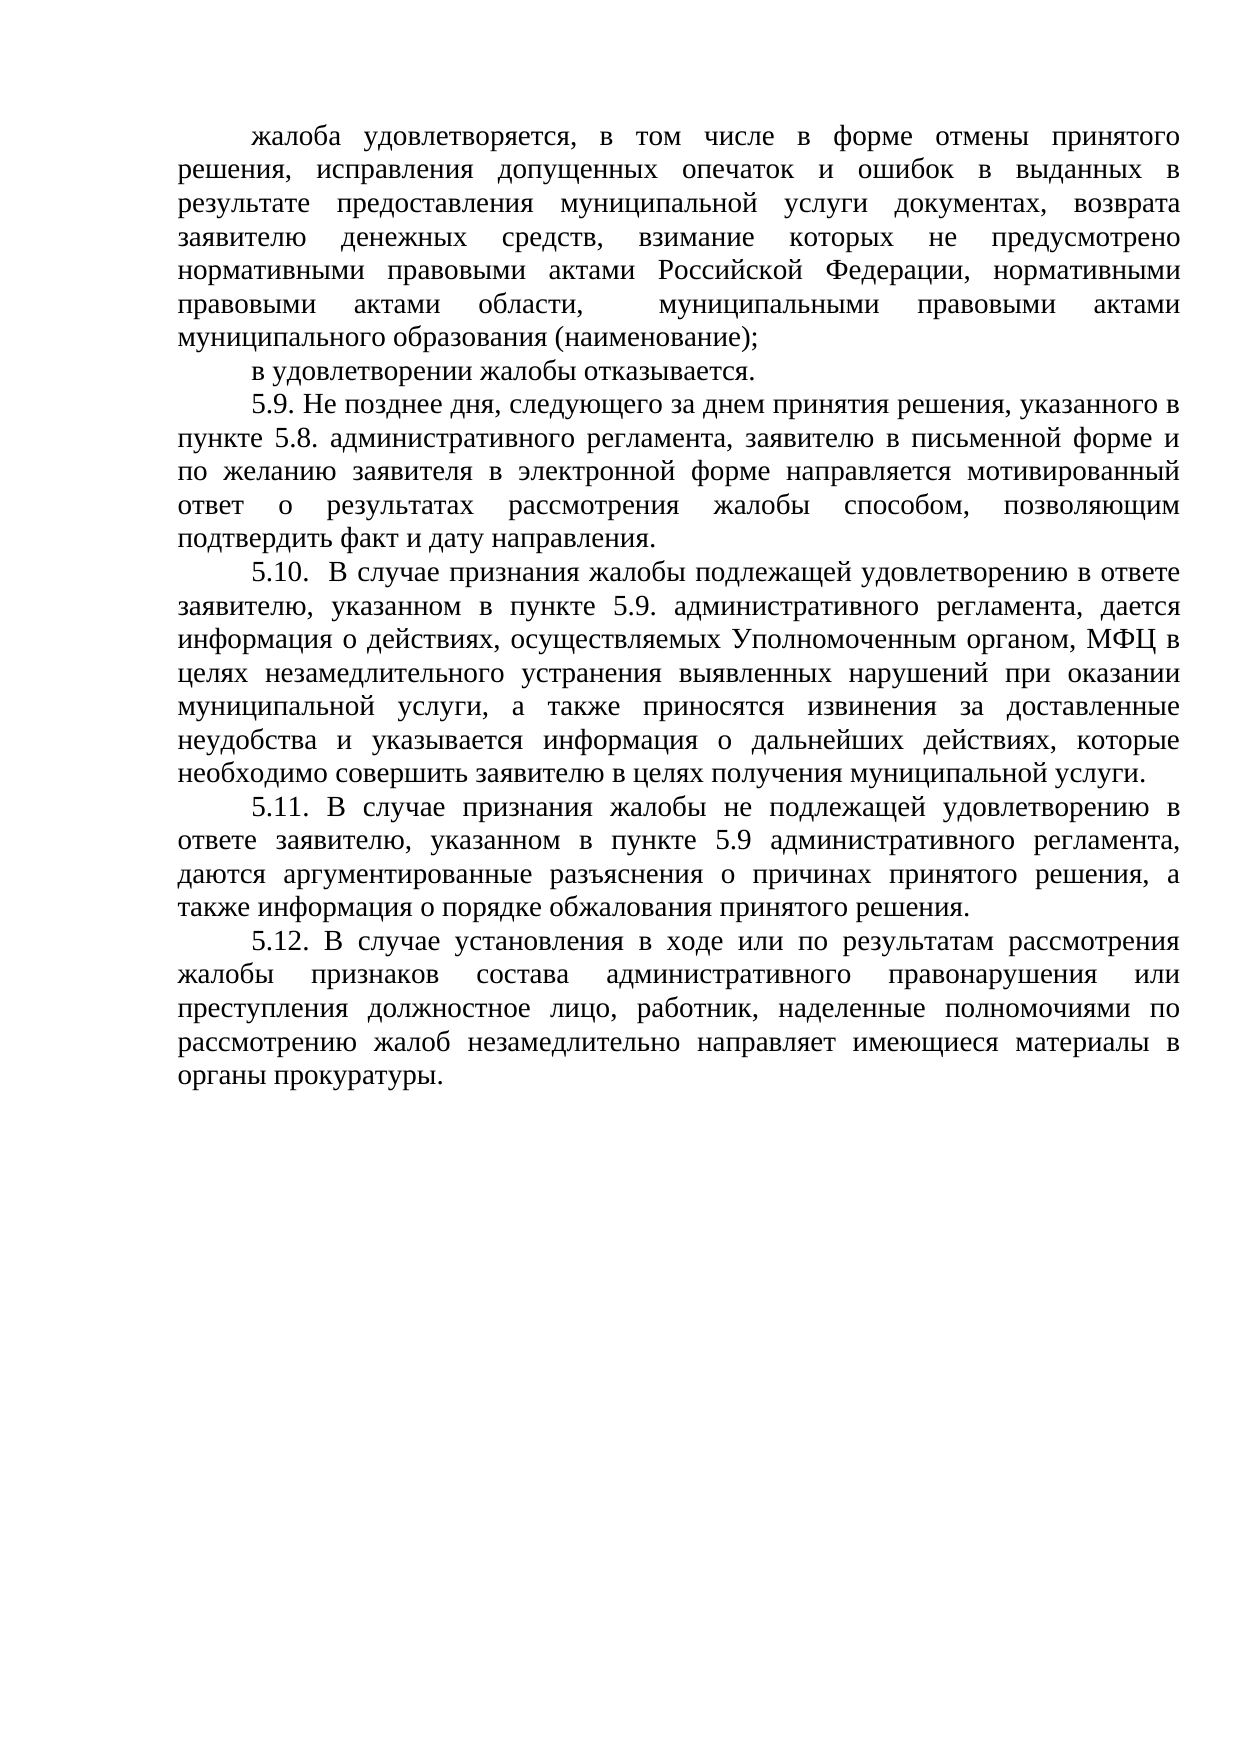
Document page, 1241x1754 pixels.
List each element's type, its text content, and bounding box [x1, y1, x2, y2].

text 5.12. В случае установления в ходе или по результатам рассмотрения жалобы признаков состава административного правонарушения или преступления должностное лицо, работник, наделенные полномочиями по рассмотрению жалоб незамедлительно направляет имеющиеся материалы в органы прокуратуры. [177, 923, 1181, 1091]
text 5.9. Не позднее дня, следующего за днем принятия решения, указанного в пункте 5.8. административного регламента, заявителю в письменной форме и по желанию заявителя в электронной форме направляется мотивированный ответ о результатах рассмотрения жалобы способом, позволяющим подтвердить факт и дату направления. [177, 386, 1181, 554]
text 5.10. В случае признания жалобы подлежащей удовлетворению в ответе заявителю, указанном в пункте 5.9. административного регламента, дается информация о действиях, осуществляемых Уполномоченным органом, МФЦ в целях незамедлительного устранения выявленных нарушений при оказании муниципальной услуги, а также приносятся извинения за доставленные неудобства и указывается информация о дальнейших действиях, которые необходимо совершить заявителю в целях получения муниципальной услуги. [177, 554, 1181, 789]
text жалоба удовлетворяется, в том числе в форме отмены принятого решения, исправления допущенных опечаток и ошибок в выданных в результате предоставления муниципальной услуги документах, возврата заявителю денежных средств, взимание которых не предусмотрено нормативными правовыми актами Российской Федерации, нормативными правовыми актами области, муниципальными правовыми актами муниципального образования (наименование); [177, 118, 1181, 353]
text в удовлетворении жалобы отказывается. [177, 353, 1181, 386]
text 5.11. В случае признания жалобы не подлежащей удовлетворению в ответе заявителю, указанном в пункте 5.9 административного регламента, даются аргументированные разъяснения о причинах принятого решения, а также информация о порядке обжалования принятого решения. [177, 789, 1181, 923]
